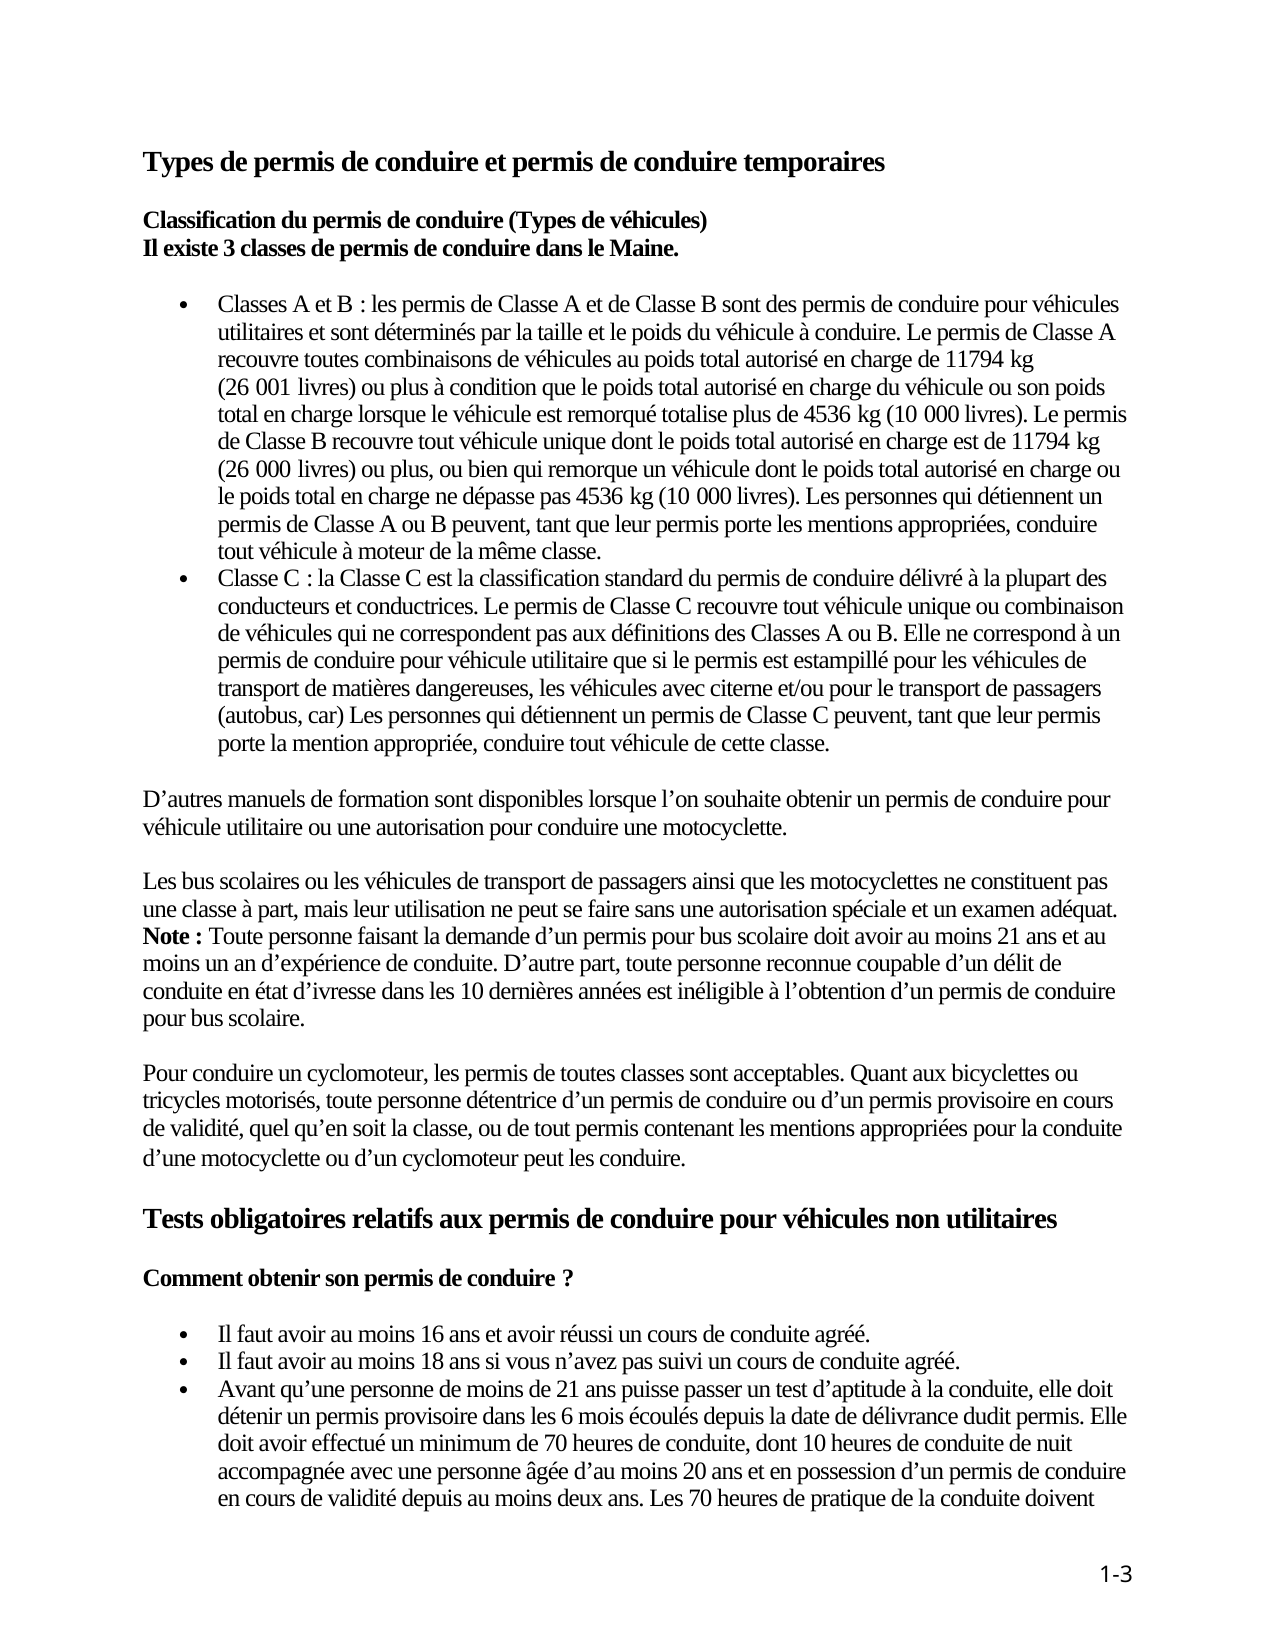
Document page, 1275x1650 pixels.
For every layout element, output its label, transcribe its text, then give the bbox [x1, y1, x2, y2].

subtitle Tests obligatoires relatifs aux permis de conduire pour véhicules non utilitaires [142, 1203, 1132, 1235]
list Il faut avoir au moins 18 ans si vous n’avez pas suivi un cours de conduite agréé. [180, 1348, 1132, 1375]
list Classe C : la Classe C est la classification standard du permis de conduire délivré à la plupart des conducteurs et conductrices. Le permis de Classe C recouvre tout véhicule unique ou combinaison de véhicules qui ne correspondent pas aux définitions des Classes A ou B. Elle ne correspond à un permis de conduire pour véhicule utilitaire que si le permis est estampillé pour les véhicules de transport de matières dangereuses, les véhicules avec citerne et/ou pour le transport de passagers (autobus, car) Les personnes qui détiennent un permis de Classe C peuvent, tant que leur permis porte la mention appropriée, conduire tout véhicule de cette classe. [180, 565, 1132, 756]
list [180, 1375, 1132, 1512]
text Comment obtenir son permis de conduire ? [142, 1264, 1132, 1291]
list Il faut avoir au moins 16 ans et avoir réussi un cours de conduite agréé. [180, 1321, 1132, 1348]
subtitle Types de permis de conduire et permis de conduire temporaires [142, 112, 1132, 178]
text Classification du permis de conduire (Types de véhicules) Il existe 3 classes de permis de conduire dans le Maine. [142, 207, 1132, 262]
text D’autres manuels de formation sont disponibles lorsque l’on souhaite obtenir un permis de conduire pour véhicule utilitaire ou une autorisation pour conduire une motocyclette. Les bus scolaires ou les véhicules de transport de passagers ainsi que les motocyclettes ne constituent pas une classe à part, mais leur utilisation ne peut se faire sans une autorisation spéciale et un examen adéquat. Note : Toute personne faisant la demande d’un permis pour bus scolaire doit avoir au moins 21 ans et au moins un an d’expérience de conduite. D’autre part, toute personne reconnue coupable d’un délit de conduite en état d’ivresse dans les 10 dernières années est inéligible à l’obtention d’un permis de conduire pour bus scolaire. Pour conduire un cyclomoteur, les permis de toutes classes sont acceptables. Quant aux bicyclettes ou tricycles motorisés, toute personne détentrice d’un permis de conduire ou d’un permis provisoire en cours de validité, quel qu’en soit la classe, ou de tout permis contenant les mentions appropriées pour la conduite d’une motocyclette ou d’un cyclomoteur peut les conduire. [142, 786, 1132, 1174]
list Classes A et B : les permis de Classe A et de Classe B sont des permis de conduire pour véhicules utilitaires et sont déterminés par la taille et le poids du véhicule à conduire. Le permis de Classe A recouvre toutes combinaisons de véhicules au poids total autorisé en charge de 11794 kg (26 001 livres) ou plus à condition que le poids total autorisé en charge du véhicule ou son poids total en charge lorsque le véhicule est remorqué totalise plus de 4536 kg (10 000 livres). Le permis de Classe B recouvre tout véhicule unique dont le poids total autorisé en charge est de 11794 kg (26 000 livres) ou plus, ou bien qui remorque un véhicule dont le poids total autorisé en charge ou le poids total en charge ne dépasse pas 4536 kg (10 000 livres). Les personnes qui détiennent un permis de Classe A ou B peuvent, tant que leur permis porte les mentions appropriées, conduire tout véhicule à moteur de la même classe. [180, 291, 1132, 565]
